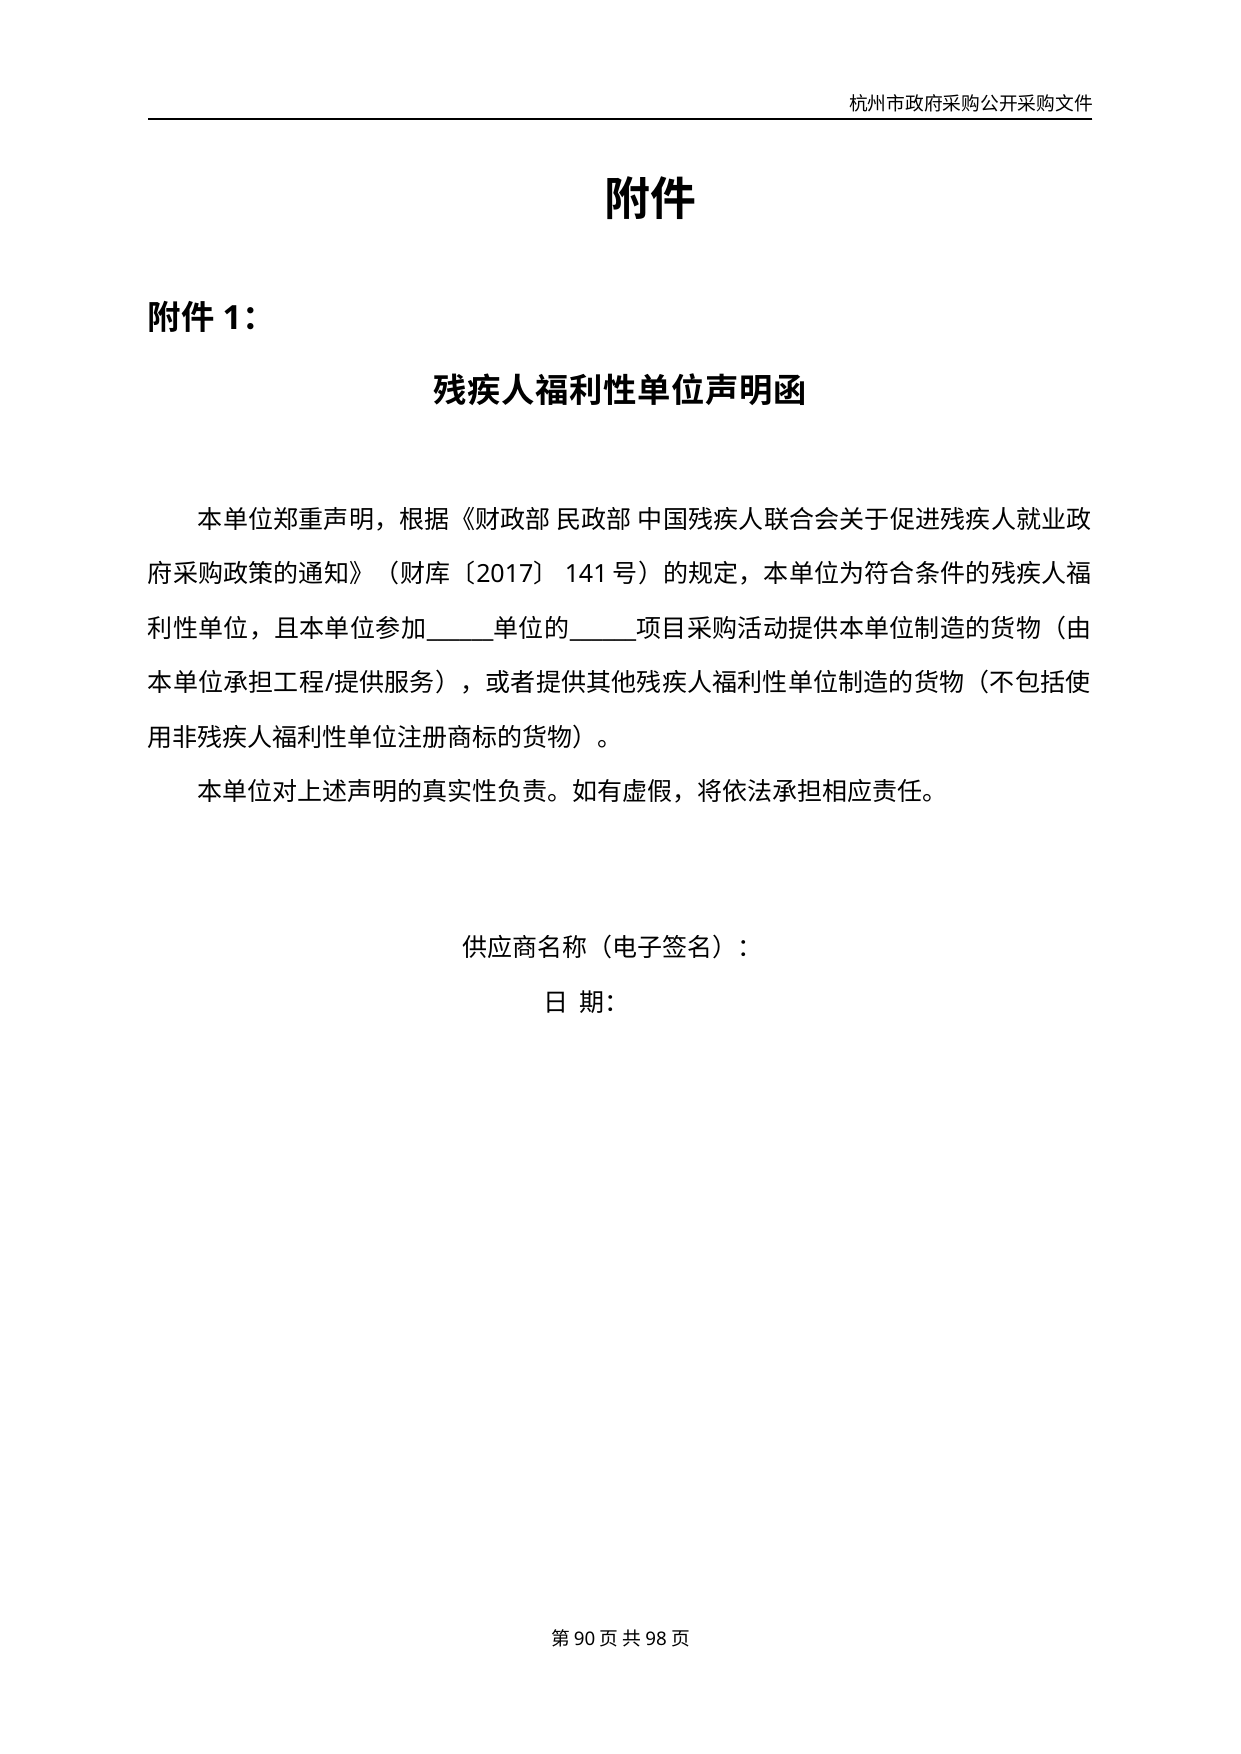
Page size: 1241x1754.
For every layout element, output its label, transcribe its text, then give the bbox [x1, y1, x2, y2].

text 日 期： [148, 982, 930, 1018]
text 本单位对上述声明的真实性负责。如有虚假，将依法承担相应责任。 [148, 771, 1092, 808]
text 残疾人福利性单位声明函 [148, 363, 1092, 412]
subtitle 附件 [282, 162, 1092, 228]
text 附件1： [148, 291, 1092, 339]
text 供应商名称（电子签名）： [148, 928, 930, 964]
text 本单位郑重声明，根据《财政部 民政部 中国残疾人联合会关于促进残疾人就业政府采购政策的通知》（财库〔2017〕 141号）的规定，本单位为符合条件的残疾人福利性单位，且本单位参加______单位的______项目采购活动提供本单位制造的货物（由本单位承担工程/提供服务），或者提供其他残疾人福利性单位制造的货物（不包括使用非残疾人福利性单位注册商标的货物）。 [148, 499, 1092, 753]
